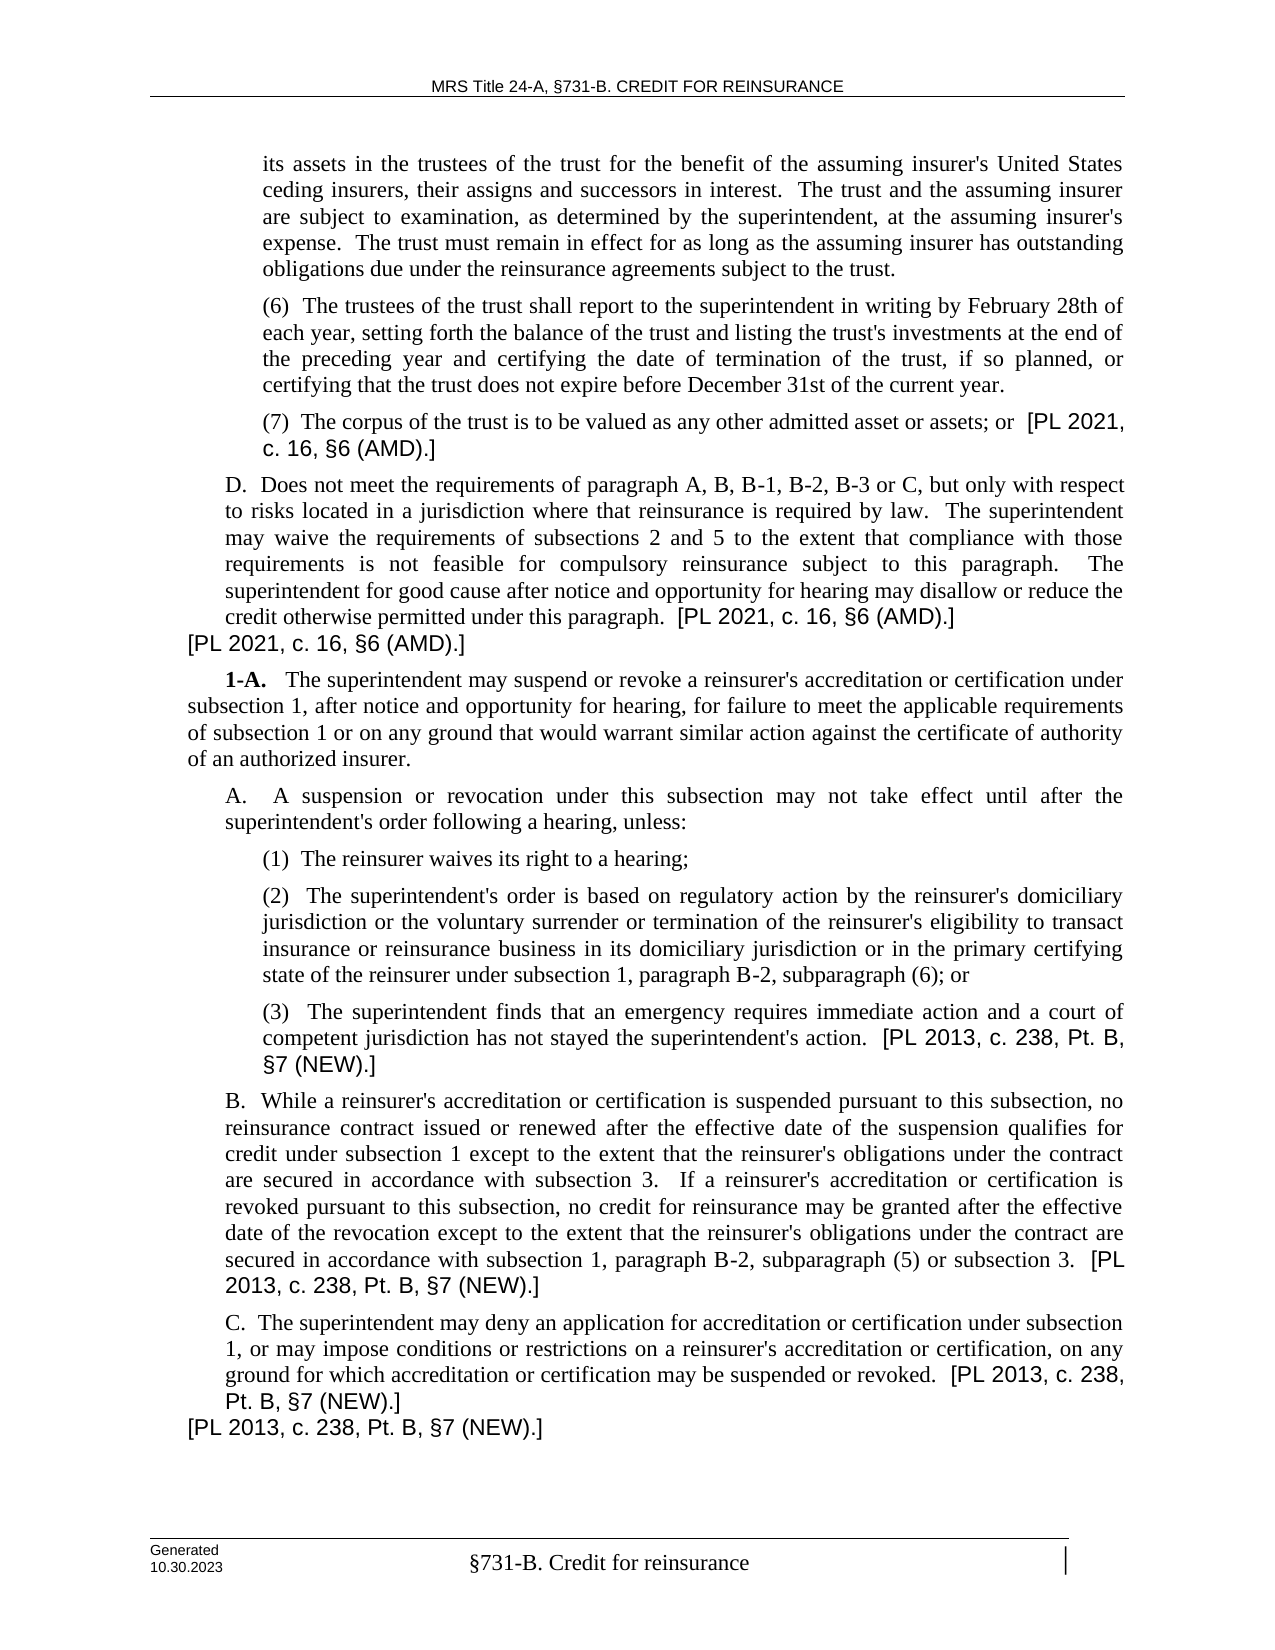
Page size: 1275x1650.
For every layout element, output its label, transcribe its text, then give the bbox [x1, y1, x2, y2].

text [262, 150, 1125, 282]
text (3) The superintendent finds that an emergency requires immediate action and a court of competent jurisdiction has not stayed the superintendent's action. [PL 2013, c. 238, Pt. B, §7 (NEW).] [262, 998, 1125, 1077]
text (2) The superintendent's order is based on regulatory action by the reinsurer's domiciliary jurisdiction or the voluntary surrender or termination of the reinsurer's eligibility to transact insurance or reinsurance business in its domiciliary jurisdiction or in the primary certifying state of the reinsurer under subsection 1, paragraph B‑2, subparagraph (6); or [262, 882, 1125, 987]
text [PL 2013, c. 238, Pt. B, §7 (NEW).] [187, 1414, 1125, 1441]
text (6) The trustees of the trust shall report to the superintendent in writing by February 28th of each year, setting forth the balance of the trust and listing the trust's investments at the end of the preceding year and certifying the date of termination of the trust, if so planned, or certifying that the trust does not expire before December 31st of the current year. [262, 292, 1125, 398]
text A. A suspension or revocation under this subsection may not take effect until after the superintendent's order following a hearing, unless: [225, 782, 1125, 835]
text C. The superintendent may deny an application for accreditation or certification under subsection 1, or may impose conditions or restrictions on a reinsurer's accreditation or certification, on any ground for which accreditation or certification may be suspended or revoked. [PL 2013, c. 238, Pt. B, §7 (NEW).] [225, 1309, 1125, 1414]
text B. While a reinsurer's accreditation or certification is suspended pursuant to this subsection, no reinsurance contract issued or renewed after the effective date of the suspension qualifies for credit under subsection 1 except to the extent that the reinsurer's obligations under the contract are secured in accordance with subsection 3. If a reinsurer's accreditation or certification is revoked pursuant to this subsection, no credit for reinsurance may be granted after the effective date of the revocation except to the extent that the reinsurer's obligations under the contract are secured in accordance with subsection 1, paragraph B‑2, subparagraph (5) or subsection 3. [PL 2013, c. 238, Pt. B, §7 (NEW).] [225, 1087, 1125, 1298]
text (7) The corpus of the trust is to be valued as any other admitted asset or assets; or [PL 2021, c. 16, §6 (AMD).] [262, 408, 1125, 461]
text [PL 2021, c. 16, §6 (AMD).] [187, 629, 1125, 656]
text (1) The reinsurer waives its right to a hearing; [262, 845, 1125, 872]
text 1-A. The superintendent may suspend or revoke a reinsurer's accreditation or certification under subsection 1, after notice and opportunity for hearing, for failure to meet the applicable requirements of subsection 1 or on any ground that would warrant similar action against the certificate of authority of an authorized insurer. [187, 666, 1125, 772]
text D. Does not meet the requirements of paragraph A, B, B‑1, B‑2, B‑3 or C, but only with respect to risks located in a jurisdiction where that reinsurance is required by law. The superintendent may waive the requirements of subsections 2 and 5 to the extent that compliance with those requirements is not feasible for compulsory reinsurance subject to this paragraph. The superintendent for good cause after notice and opportunity for hearing may disallow or reduce the credit otherwise permitted under this paragraph. [PL 2021, c. 16, §6 (AMD).] [225, 471, 1125, 629]
